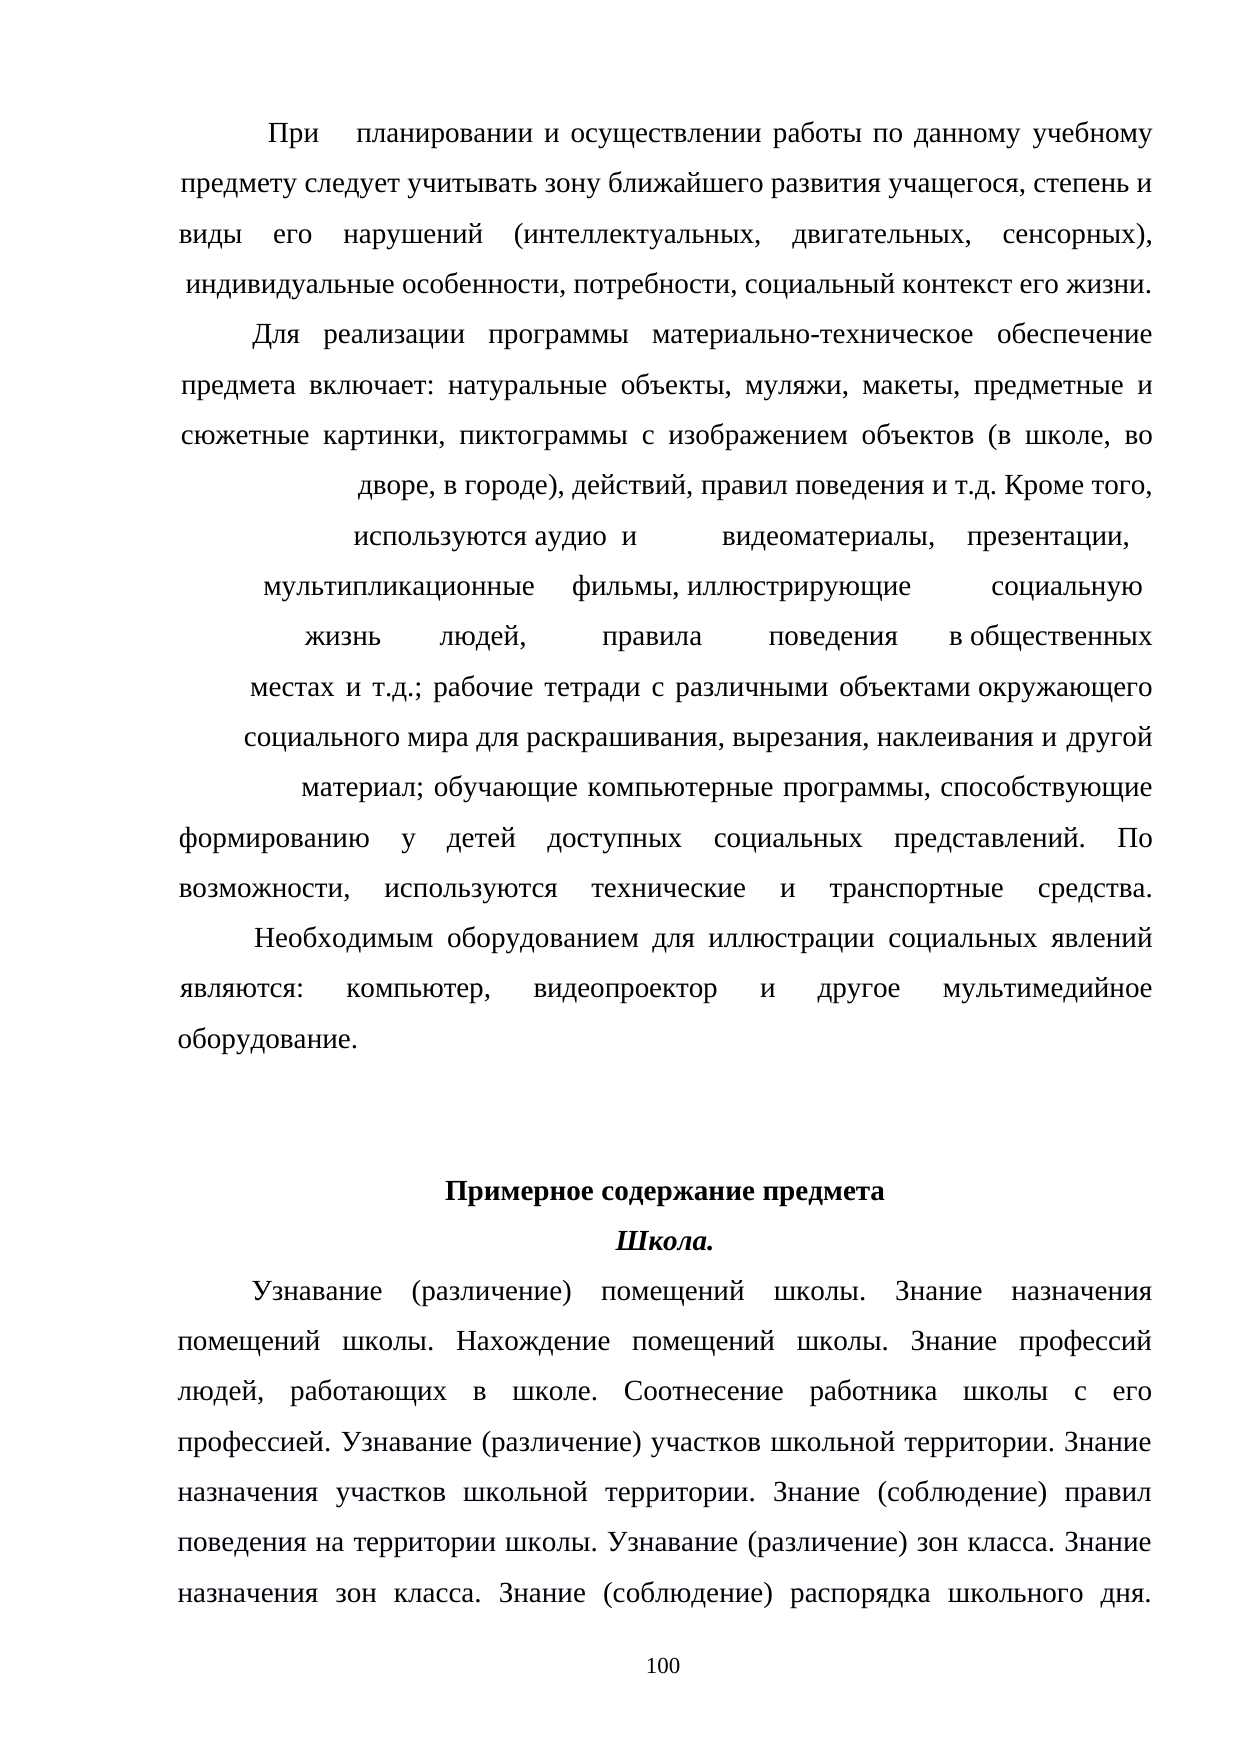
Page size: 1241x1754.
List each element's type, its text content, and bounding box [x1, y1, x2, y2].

text Школа. [176, 1223, 1154, 1257]
text оборудование. [177, 1021, 1240, 1055]
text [177, 1273, 1152, 1608]
text Примерное содержание предмета [176, 1173, 1154, 1206]
text При планировании и осуществлении работы по данному учебному предмету следует учитывать зону ближайшего развития учащегося, степень и виды его нарушений (интеллектуальных, двигательных, сенсорных), индивидуальные особенности, потребности, социальный контекст его жизни. Для реализации программы материально-техническое обеспечение предмета включает: натуральные объекты, муляжи, макеты, предметные и сюжетные картинки, пиктограммы с изображением объектов (в школе, во дворе, в городе), действий, правил поведения и т.д. Кроме того, используются аудио и видеоматериалы, презентации, мультипликационные фильмы, иллюстрирующие социальную жизнь людей, правила поведения в общественных местах и т.д.; рабочие тетради с различными объектами окружающего социального мира для раскрашивания, вырезания, наклеивания и другой материал; обучающие компьютерные программы, способствующие формированию у детей доступных социальных представлений. По возможности, используются технические и транспортные средства. Необходимым оборудованием для иллюстрации социальных явлений являются: компьютер, видеопроектор и другое мультимедийное [177, 115, 1152, 1004]
